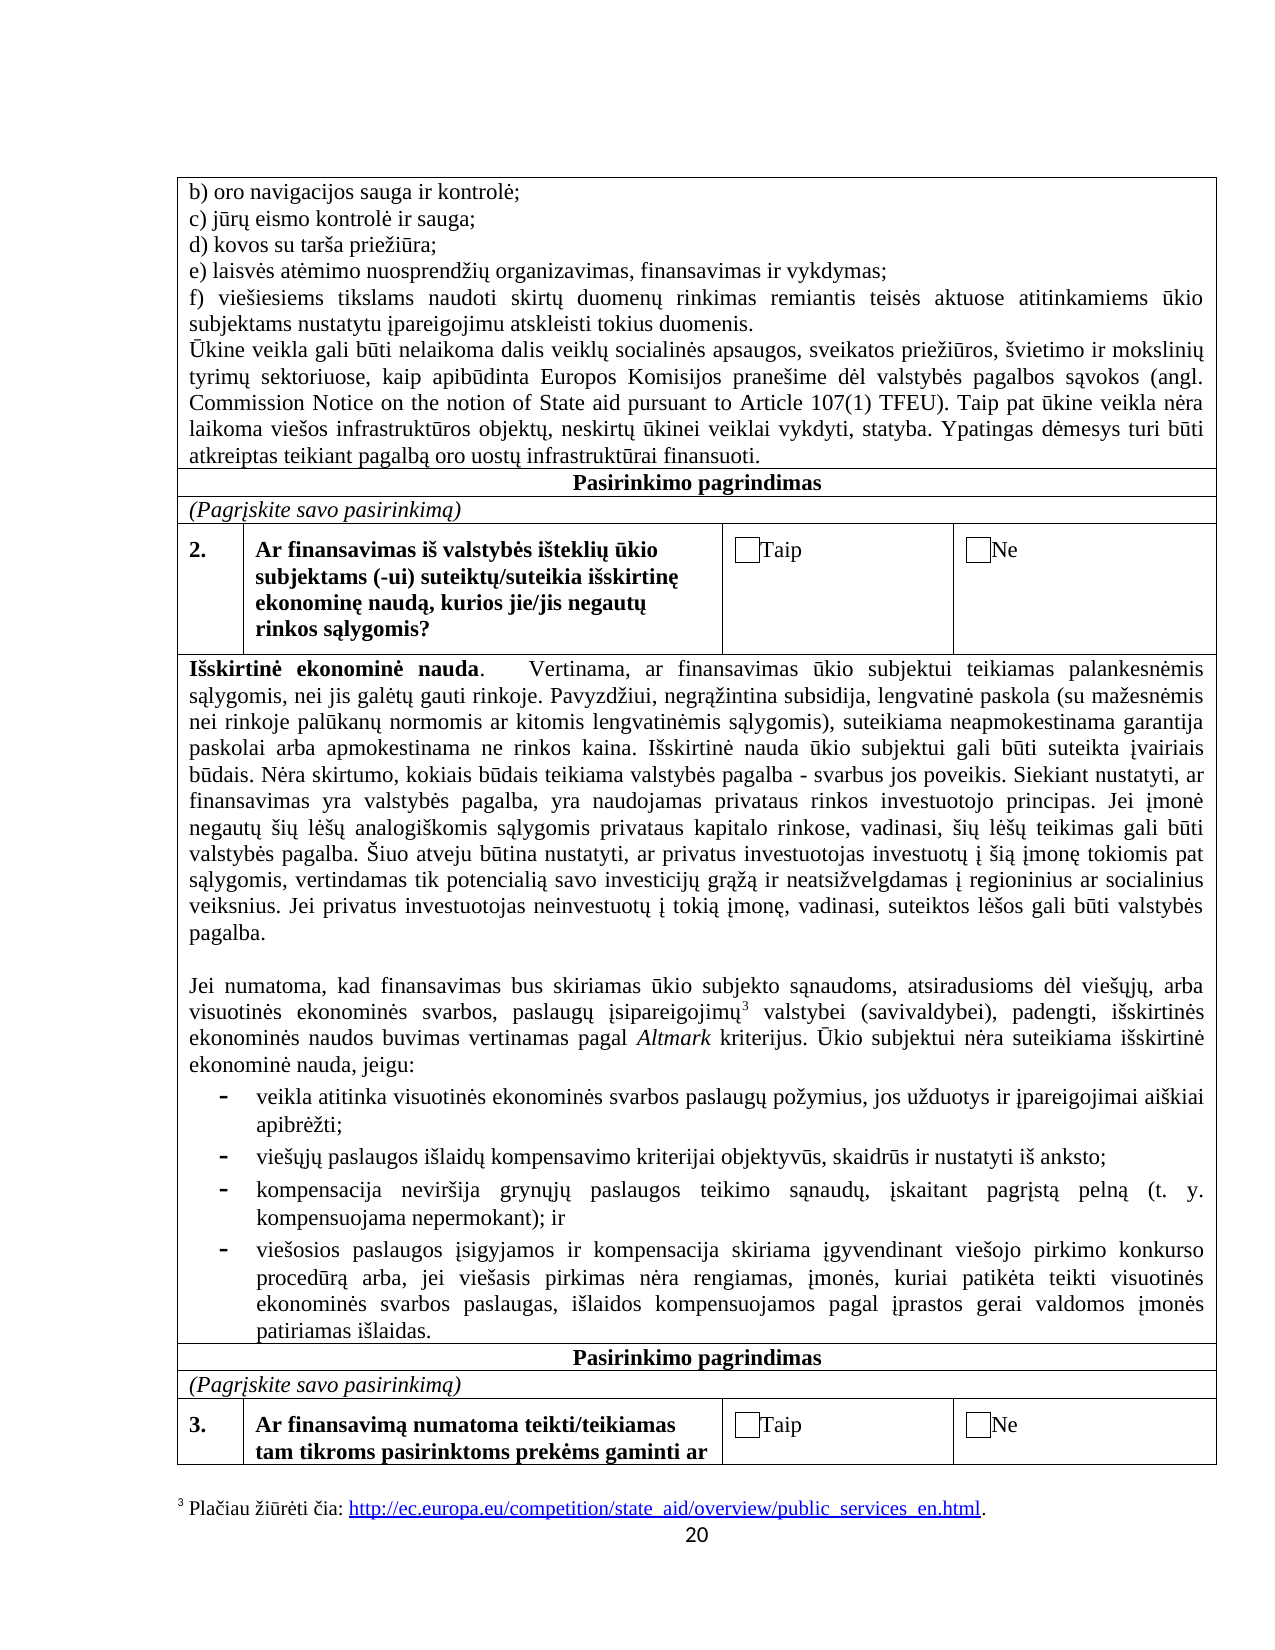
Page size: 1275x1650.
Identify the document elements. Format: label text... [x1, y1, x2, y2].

table_cell Išskirtinė ekonominė nauda. Vertinama, ar finansavimas ūkio subjektui teikiamas palankesnėmis sąlygomis, nei jis galėtų gauti rinkoje. Pavyzdžiui, negrąžintina subsidija, lengvatinė paskola (su mažesnėmis nei rinkoje palūkanų normomis ar kitomis lengvatinėmis sąlygomis), suteikiama neapmokestinama garantija paskolai arba apmokestinama ne rinkos kaina. Išskirtinė nauda ūkio subjektui gali būti suteikta įvairiais būdais. Nėra skirtumo, kokiais būdais teikiama valstybės pagalba - svarbus jos poveikis. Siekiant nustatyti, ar finansavimas yra valstybės pagalba, yra naudojamas privataus rinkos investuotojo principas. Jei įmonė negautų šių lėšų analogiškomis sąlygomis privataus kapitalo rinkose, vadinasi, šių lėšų teikimas gali būti valstybės pagalba. Šiuo atveju būtina nustatyti, ar privatus investuotojas investuotų į šią įmonę tokiomis pat sąlygomis, vertindamas tik potencialią savo investicijų grąžą ir neatsižvelgdamas į regioninius ar socialinius veiksnius. Jei privatus investuotojas neinvestuotų į tokią įmonę, vadinasi, suteiktos lėšos gali būti valstybės pagalba. Jei numatoma, kad finansavimas bus skiriamas ūkio subjekto sąnaudoms, atsiradusioms dėl viešųjų, arba visuotinės ekonominės svarbos, paslaugų įsipareigojimų valstybei (savivaldybei), padengti, išskirtinės ekonominės naudos buvimas vertinamas pagal Altmark kriterijus. Ūkio subjektui nėra suteikiama išskirtinė ekonominė nauda, jeigu: veikla atitinka visuotinės ekonominės svarbos paslaugų požymius, jos užduotys ir įpareigojimai aiškiai apibrėžti; viešųjų paslaugos išlaidų kompensavimo kriterijai objektyvūs, skaidrūs ir nustatyti iš anksto; kompensacija neviršija grynųjų paslaugos teikimo sąnaudų, įskaitant pagrįstą pelną (t. y. kompensuojama nepermokant); ir viešosios paslaugos įsigyjamos ir kompensacija skiriama įgyvendinant viešojo pirkimo konkurso procedūrą arba, jei viešasis pirkimas nėra rengiamas, įmonės, kuriai patikėta teikti visuotinės ekonominės svarbos paslaugas, išlaidos kompensuojamos pagal įprastos gerai valdomos įmonės patiriamas išlaidas. [178, 655, 1216, 1343]
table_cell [178, 178, 1216, 468]
table_cell (Pagrįskite savo pasirinkimą) [178, 497, 1216, 523]
table_cell Taip [723, 1399, 953, 1464]
table_cell Taip [723, 524, 953, 654]
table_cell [244, 1399, 722, 1464]
table_cell [178, 524, 243, 654]
table_cell [178, 1399, 243, 1464]
table_cell Pasirinkimo pagrindimas [178, 469, 1216, 496]
table_cell Ne [954, 524, 1216, 654]
table_cell Ar finansavimas iš valstybės išteklių ūkio subjektams (-ui) suteiktų/suteikia išskirtinę ekonominę naudą, kurios jie/jis negautų rinkos sąlygomis? [244, 524, 722, 654]
table_cell Pasirinkimo pagrindimas [178, 1344, 1216, 1370]
table_cell Ne [954, 1399, 1216, 1464]
table_cell (Pagrįskite savo pasirinkimą) [178, 1371, 1216, 1398]
